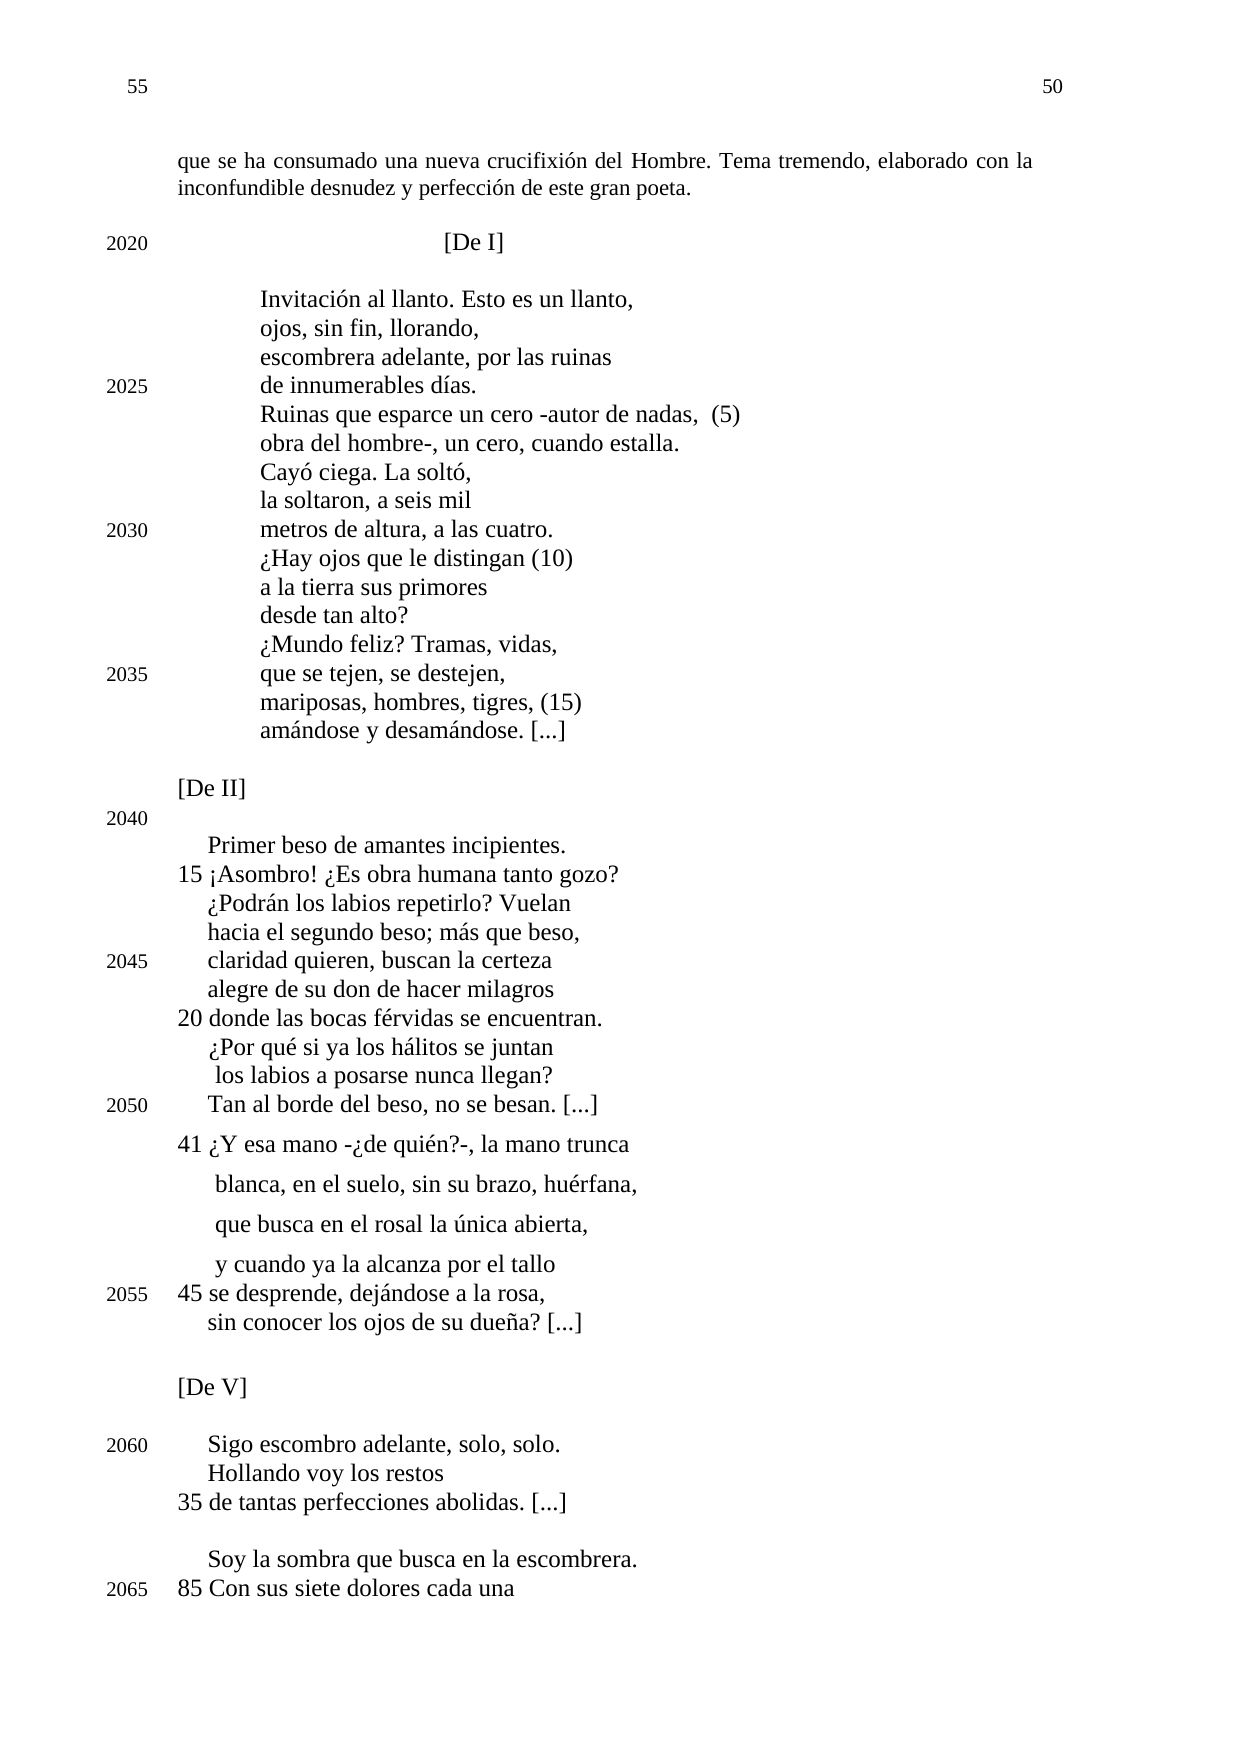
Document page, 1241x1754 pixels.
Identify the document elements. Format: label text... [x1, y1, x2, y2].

text la soltaron, a seis mil [260, 485, 883, 514]
text 15 ¡Asombro! ¿Es obra humana tanto gozo? [177, 859, 1026, 888]
text [De V] [177, 1372, 1063, 1400]
text ojos, sin fin, llorando, [260, 313, 883, 342]
text desde tan alto? [260, 600, 883, 629]
text alegre de su don de hacer milagros [207, 974, 1026, 1003]
text ¿Podrán los labios repetirlo? Vuelan [207, 888, 1026, 917]
text Cayó ciega. La soltó, [260, 457, 883, 485]
text amándose y desamándose. [...] [260, 715, 883, 744]
text los labios a posarse nunca llegan? [177, 1060, 1011, 1089]
text 41 ¿Y esa mano -¿de quién?-, la mano trunca [177, 1129, 1063, 1158]
text ¿Hay ojos que le distingan (10) [260, 543, 883, 572]
text obra del hombre-, un cero, cuando estalla. [260, 428, 883, 457]
text hacia el segundo beso; más que beso, [207, 917, 1026, 945]
text Sigo escombro adelante, solo, solo. [207, 1429, 973, 1458]
text sin conocer los ojos de su dueña? [...] [207, 1307, 1063, 1335]
text 35 de tantas perfecciones abolidas. [...] [177, 1487, 1063, 1515]
text Tan al borde del beso, no se besan. [...] [207, 1089, 1063, 1118]
text que se tejen, se destejen, [260, 658, 883, 687]
text 20 donde las bocas férvidas se encuentran. [177, 1003, 1011, 1032]
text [177, 148, 1033, 200]
text y cuando ya la alcanza por el tallo [177, 1249, 1063, 1278]
text ¿Mundo feliz? Tramas, vidas, [260, 629, 883, 658]
text blanca, en el suelo, sin su brazo, huérfana, [177, 1169, 1063, 1198]
text a la tierra sus primores [260, 572, 883, 600]
text Hollando voy los restos [207, 1458, 973, 1487]
text claridad quieren, buscan la certeza [207, 945, 1026, 974]
text Primer beso de amantes incipientes. [207, 830, 1063, 859]
text [De I] [443, 227, 1063, 255]
text Soy la sombra que busca en la escombrera. [207, 1544, 1063, 1573]
text ¿Por qué si ya los hálitos se juntan [177, 1032, 1011, 1060]
text metros de altura, a las cuatro. [260, 514, 883, 543]
text que busca en el rosal la única abierta, [177, 1209, 1063, 1238]
text [De II] [177, 773, 1063, 802]
text Invitación al llanto. Esto es un llanto, [260, 284, 883, 313]
text 85 Con sus siete dolores cada una [177, 1573, 1063, 1602]
text de innumerables días. [260, 370, 883, 399]
text 45 se desprende, dejándose a la rosa, [177, 1278, 1063, 1307]
text escombrera adelante, por las ruinas [260, 342, 883, 370]
text mariposas, hombres, tigres, (15) [260, 687, 883, 715]
text Ruinas que esparce un cero -autor de nadas, (5) [260, 399, 883, 428]
